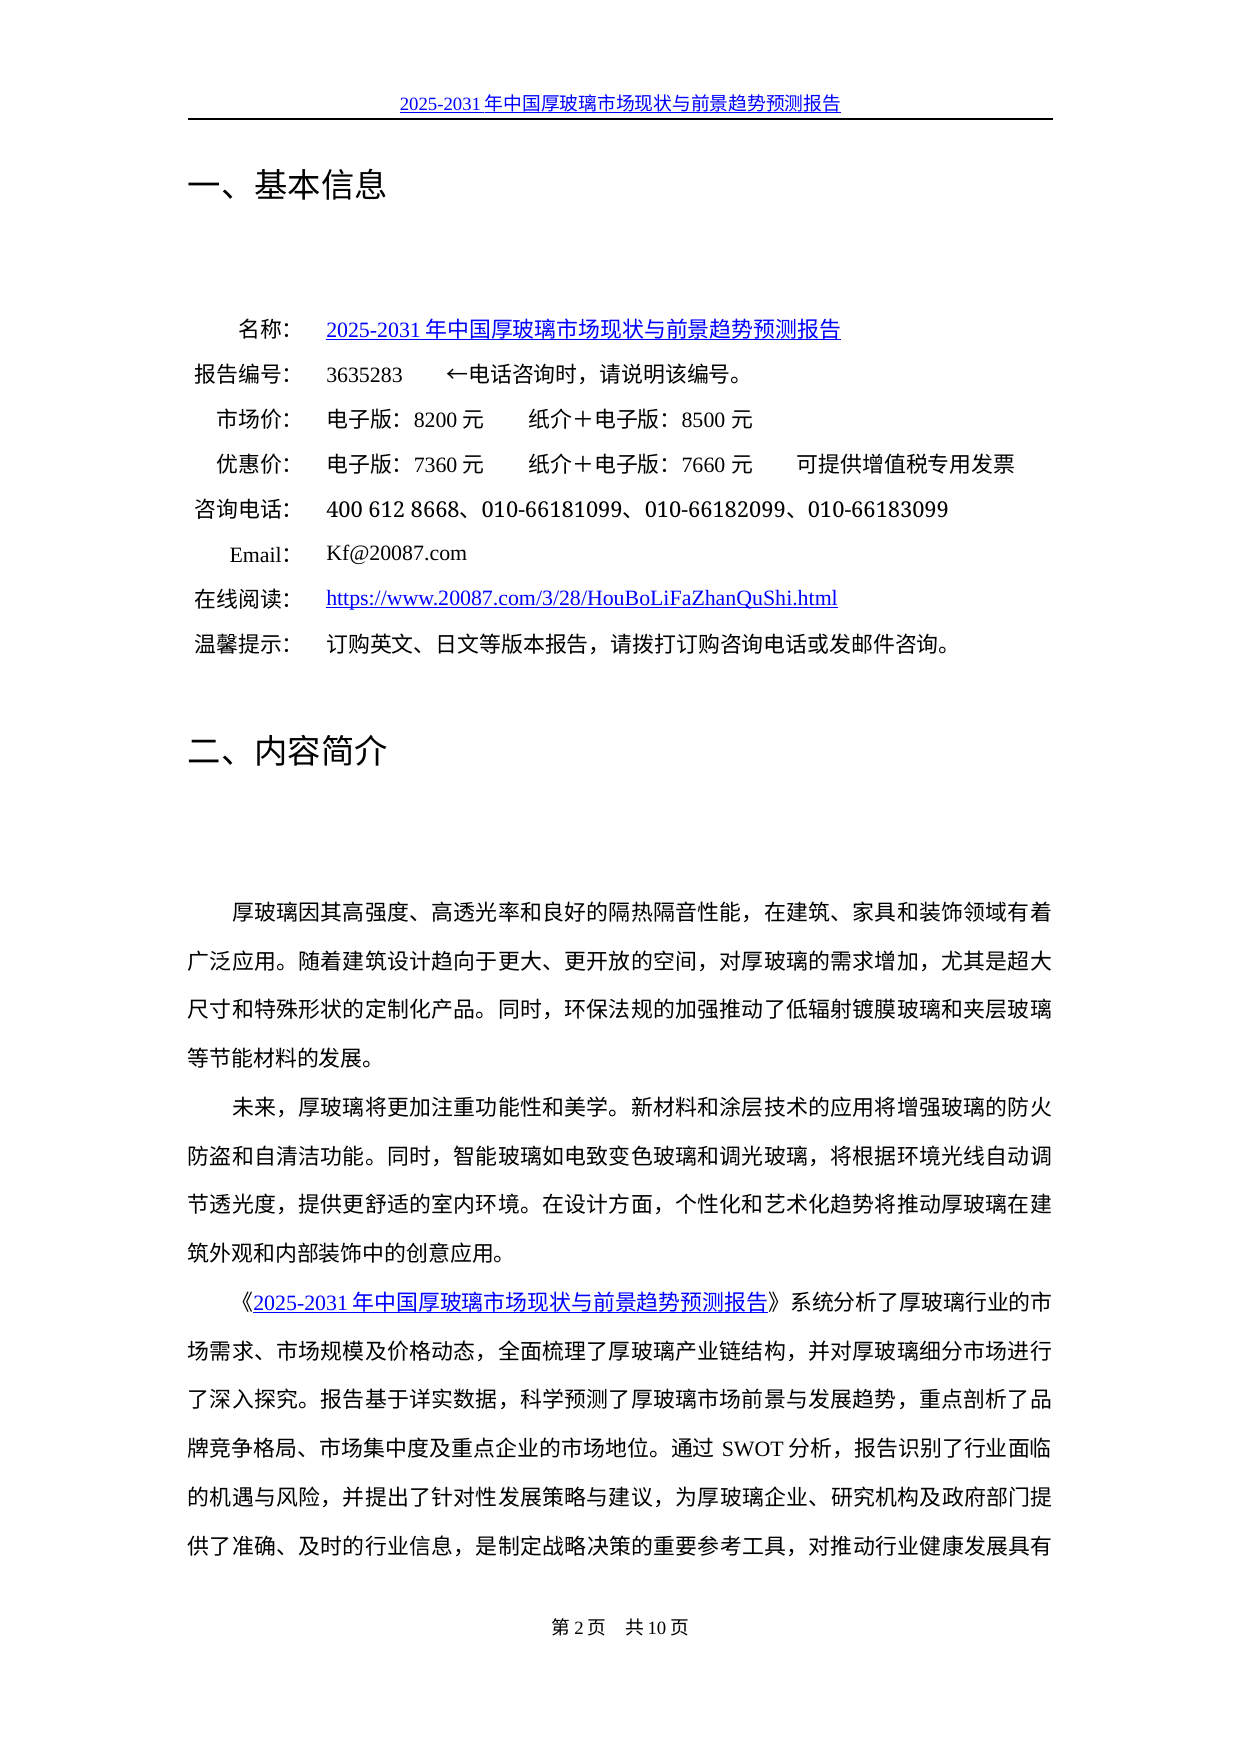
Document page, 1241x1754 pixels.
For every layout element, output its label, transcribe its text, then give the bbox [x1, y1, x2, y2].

table_header 2025-2031年中国厚玻璃市场现状与前景趋势预测报告 [315, 312, 1073, 357]
table_cell Email： [167, 537, 315, 582]
table_cell 优惠价： [167, 447, 315, 492]
table_cell 订购英文、日文等版本报告，请拨打订购咨询电话或发邮件咨询。 [315, 627, 1073, 672]
title 二、内容简介 [187, 717, 1053, 782]
table_cell 咨询电话： [167, 492, 315, 537]
table_cell 电子版：8200 元 纸介＋电子版：8500 元 [315, 402, 1073, 447]
table_cell 报告编号： [167, 357, 315, 402]
table_cell [315, 582, 1073, 627]
table_cell Kf@20087.com [315, 537, 1073, 582]
table_cell 温馨提示： [167, 627, 315, 672]
table_cell 电子版：7360 元 纸介＋电子版：7660 元 可提供增值税专用发票 [315, 447, 1073, 492]
table_header 名称： [167, 312, 315, 357]
title 一、基本信息 [187, 150, 1053, 215]
table_cell 在线阅读： [167, 582, 315, 627]
table_cell 400 612 8668、010-66181099、010-66182099、010-66183099 [315, 492, 1073, 537]
table_cell 市场价： [167, 402, 315, 447]
table_cell 3635283 ←电话咨询时，请说明该编号。 [315, 357, 1073, 402]
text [187, 894, 1053, 1561]
